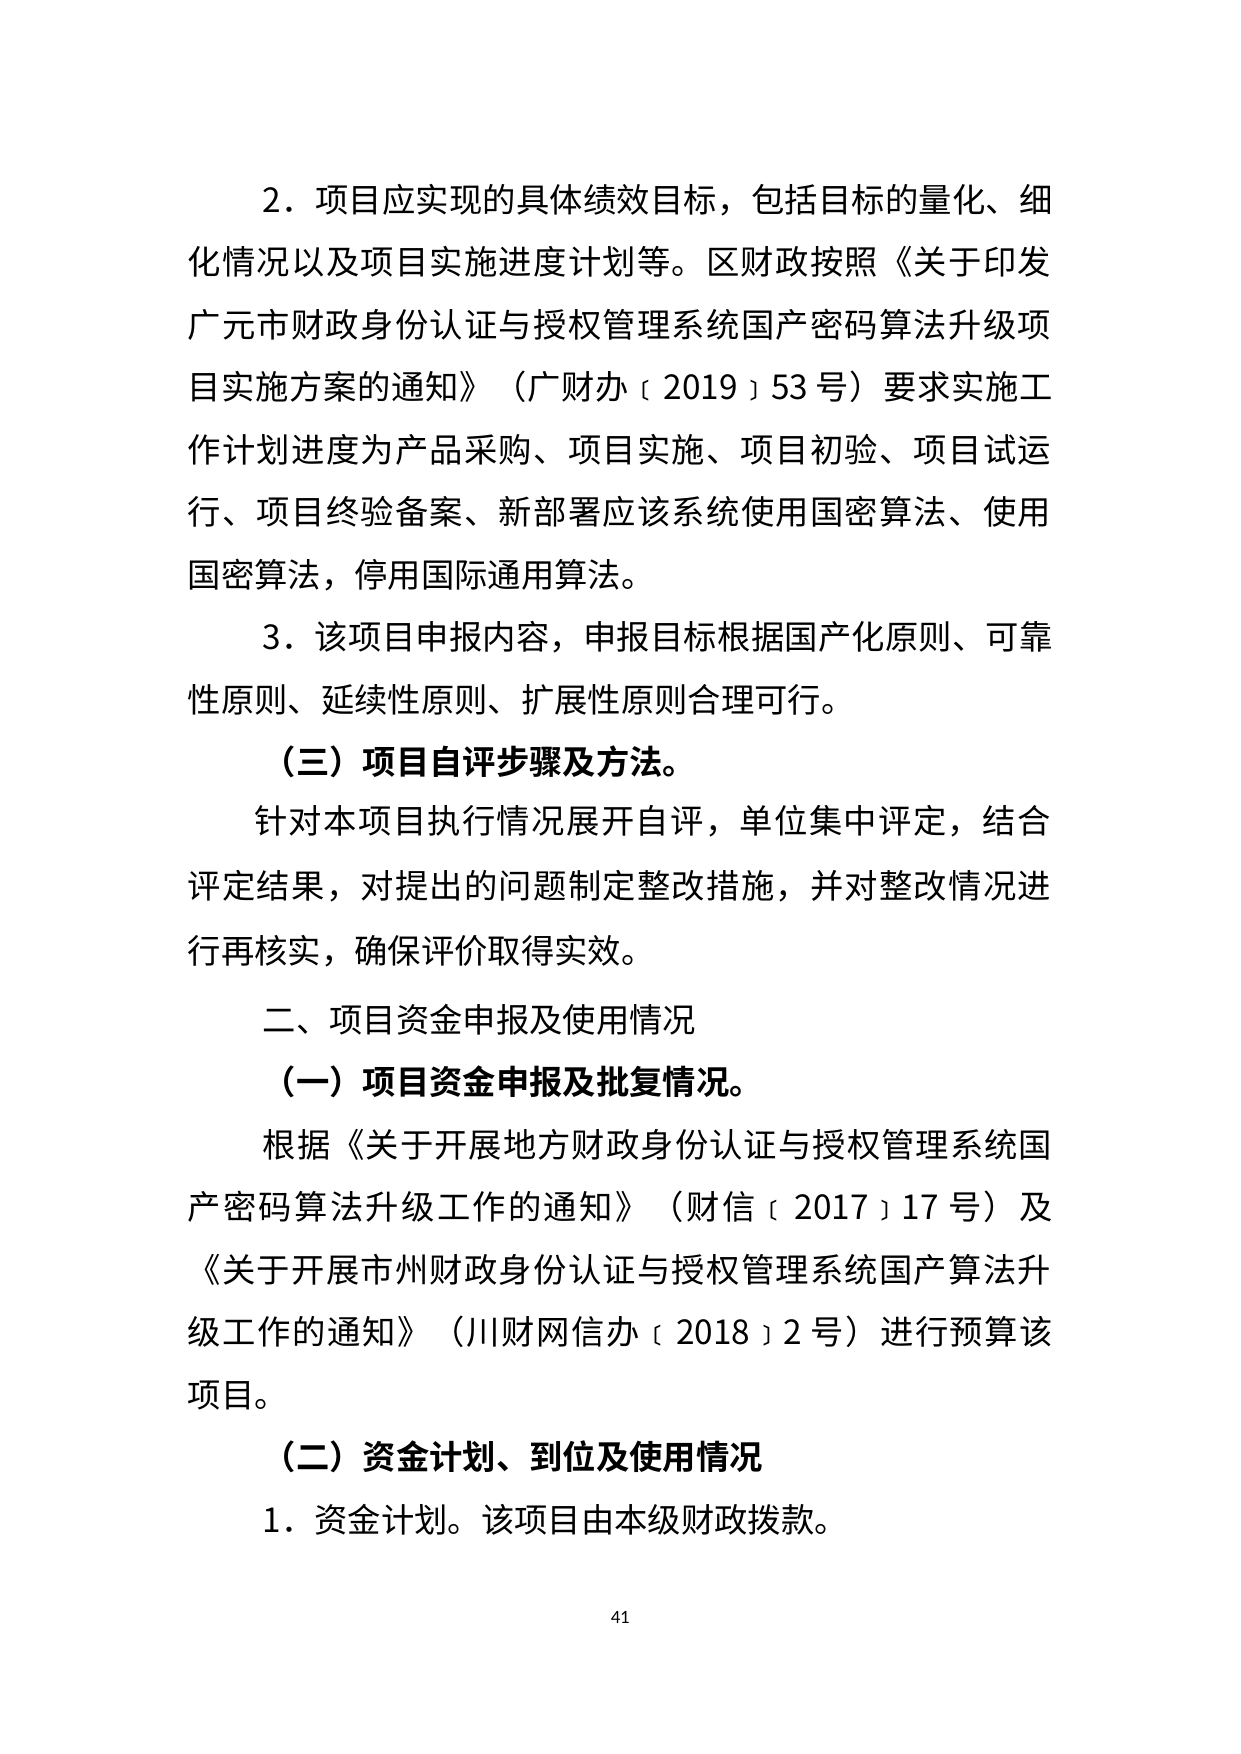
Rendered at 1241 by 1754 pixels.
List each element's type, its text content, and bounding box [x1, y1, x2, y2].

text （一）项目资金申报及批复情况。 [187, 1044, 1053, 1107]
text （二）资金计划、到位及使用情况 [187, 1419, 1053, 1482]
text 3．该项目申报内容，申报目标根据国产化原则、可靠性原则、延续性原则、扩展性原则合理可行。 [187, 599, 1053, 724]
text 根据《关于开展地方财政身份认证与授权管理系统国产密码算法升级工作的通知》（财信﹝2017﹞17号）及《关于开展市州财政身份认证与授权管理系统国产算法升级工作的通知》（川财网信办﹝2018﹞2号）进行预算该项目。 [187, 1107, 1053, 1419]
text 针对本项目执行情况展开自评，单位集中评定，结合评定结果，对提出的问题制定整改措施，并对整改情况进行再核实，确保评价取得实效。 [187, 787, 1053, 982]
text 二、项目资金申报及使用情况 [187, 982, 1053, 1044]
text 2．项目应实现的具体绩效目标，包括目标的量化、细化情况以及项目实施进度计划等。区财政按照《关于印发广元市财政身份认证与授权管理系统国产密码算法升级项目实施方案的通知》（广财办﹝2019﹞53号）要求实施工作计划进度为产品采购、项目实施、项目初验、项目试运行、项目终验备案、新部署应该系统使用国密算法、使用国密算法，停用国际通用算法。 [187, 162, 1053, 599]
text （三）项目自评步骤及方法。 [187, 724, 1053, 787]
text 1．资金计划。该项目由本级财政拨款。 [187, 1482, 1053, 1544]
